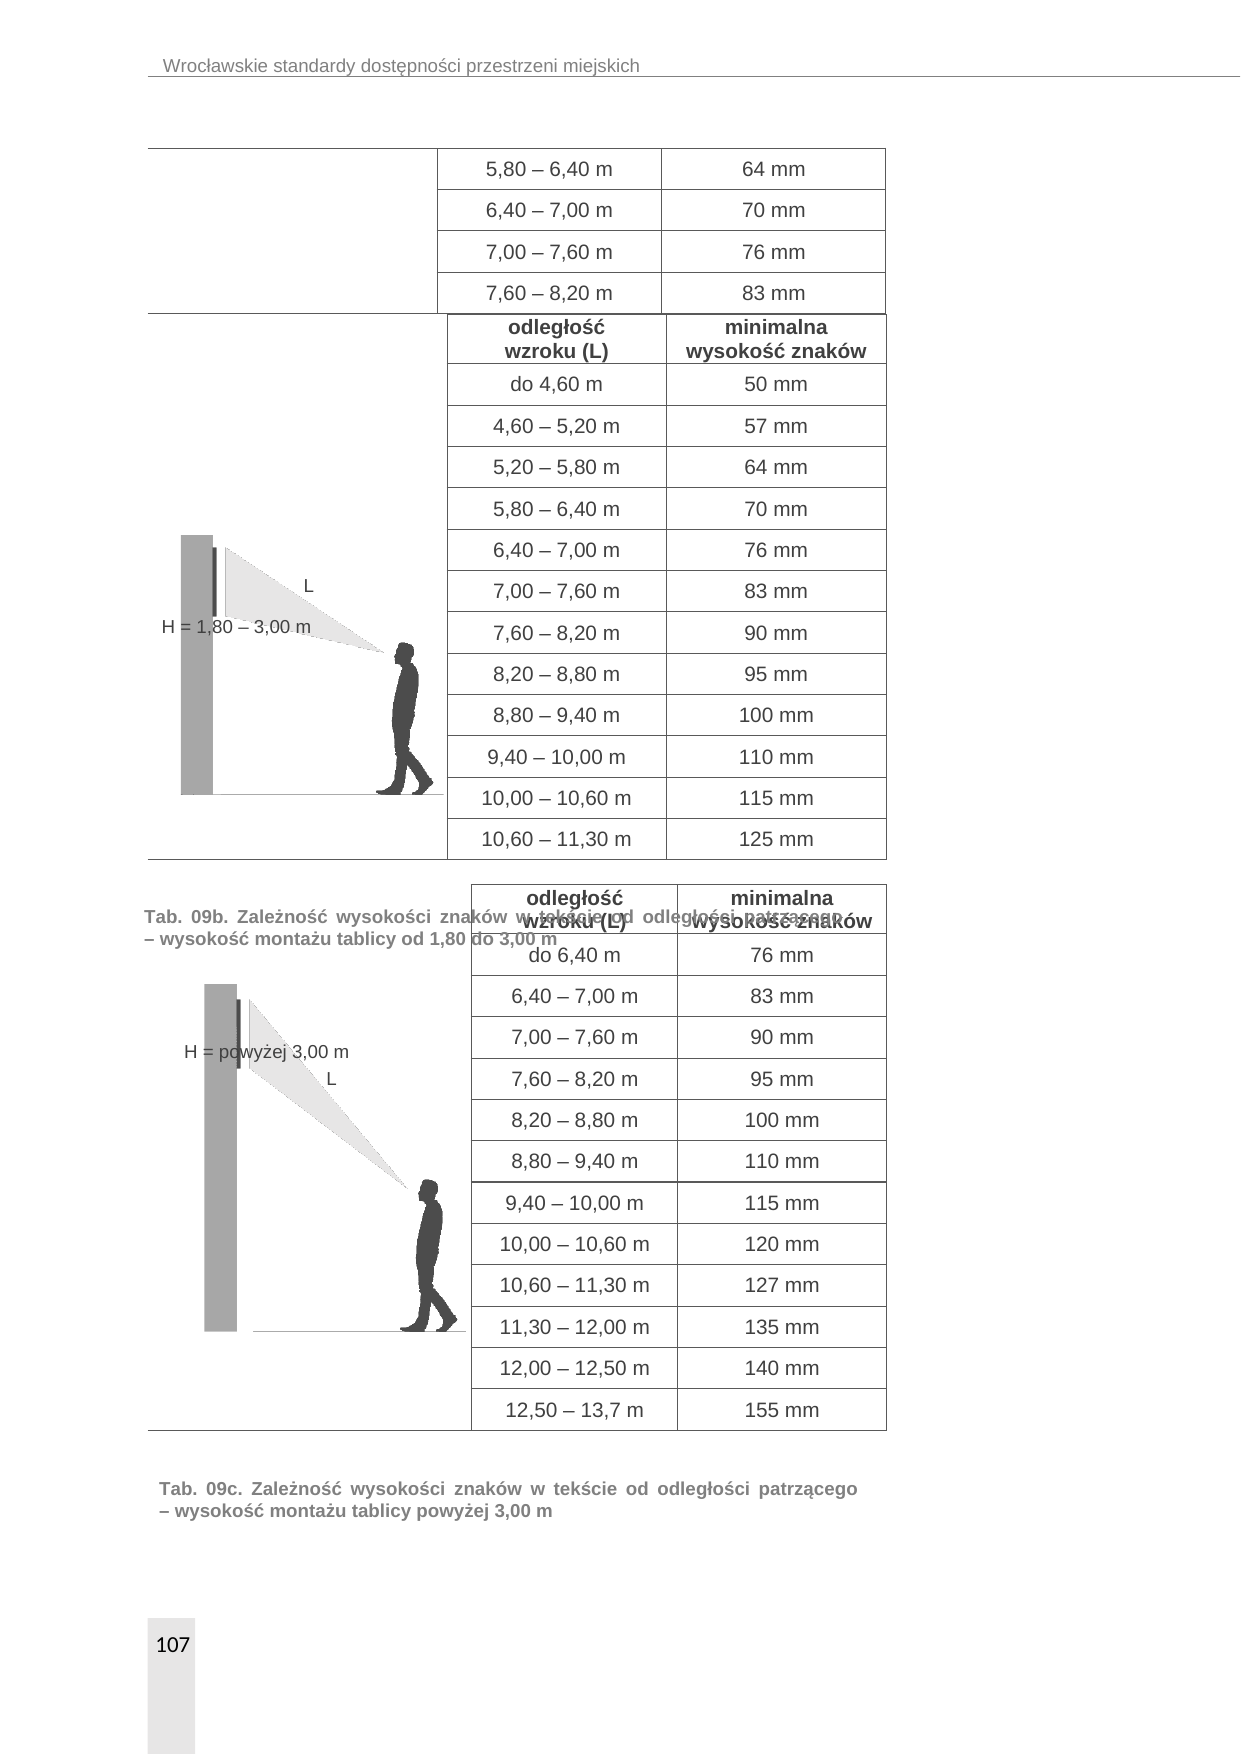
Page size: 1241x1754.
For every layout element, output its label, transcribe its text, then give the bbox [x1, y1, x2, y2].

table_cell 10,60 – 11,30 m [472, 1265, 677, 1306]
table_cell 8,20 – 8,80 m [448, 654, 666, 694]
table_cell 7,60 – 8,20 m [438, 273, 661, 313]
table_cell 70 mm [662, 190, 885, 230]
table_cell 6,40 – 7,00 m [448, 530, 666, 570]
table_header odległość wzroku (L) [448, 315, 666, 363]
table_cell 6,40 – 7,00 m [438, 190, 661, 230]
table_cell 76 mm [662, 231, 885, 272]
table_cell 7,00 – 7,60 m [448, 571, 666, 611]
table_header odległość wzroku (L) [472, 885, 677, 933]
table_cell 8,80 – 9,40 m [448, 695, 666, 735]
table_cell 57 mm [667, 406, 886, 446]
table_cell 5,20 – 5,80 m [448, 447, 666, 487]
table_cell 10,00 – 10,60 m [448, 778, 666, 818]
table_cell 64 mm [667, 447, 886, 487]
table_cell 127 mm [678, 1265, 886, 1306]
table_cell 95 mm [667, 654, 886, 694]
table_cell 5,80 – 6,40 m [448, 488, 666, 528]
table_header minimalna wysokość znaków [667, 315, 886, 363]
table_cell do 6,40 m [472, 934, 677, 975]
table_cell 11,30 – 12,00 m [472, 1307, 677, 1347]
picture [180, 535, 444, 795]
table_cell 12,50 – 13,7 m [472, 1389, 677, 1429]
table_cell 9,40 – 10,00 m [472, 1183, 677, 1223]
table_cell 95 mm [678, 1059, 886, 1099]
table_cell 83 mm [667, 571, 886, 611]
table_header [148, 884, 471, 1429]
table_cell 10,60 – 11,30 m [448, 819, 666, 859]
table_cell 110 mm [678, 1141, 886, 1181]
table_cell 83 mm [678, 976, 886, 1016]
table_cell 110 mm [667, 736, 886, 777]
table_cell 7,00 – 7,60 m [438, 231, 661, 272]
table_cell 7,00 – 7,60 m [472, 1017, 677, 1057]
table_cell 76 mm [667, 530, 886, 570]
table_header [148, 314, 447, 859]
table_cell do 4,60 m [448, 364, 666, 404]
table_cell 140 mm [678, 1348, 886, 1388]
table_cell 64 mm [662, 149, 885, 189]
table_cell 70 mm [667, 488, 886, 528]
table_cell 9,40 – 10,00 m [448, 736, 666, 777]
table_cell 10,00 – 10,60 m [472, 1224, 677, 1264]
table_cell 115 mm [678, 1183, 886, 1223]
table_cell 5,80 – 6,40 m [438, 149, 661, 189]
table_cell 83 mm [662, 273, 885, 313]
table_cell 120 mm [678, 1224, 886, 1264]
table_cell 100 mm [678, 1100, 886, 1140]
table_cell 12,00 – 12,50 m [472, 1348, 677, 1388]
table_cell 4,60 – 5,20 m [448, 406, 666, 446]
table_cell 7,60 – 8,20 m [448, 612, 666, 653]
table_cell 76 mm [678, 934, 886, 975]
table_header minimalna wysokość znaków [678, 885, 886, 933]
table_cell 6,40 – 7,00 m [472, 976, 677, 1016]
table_cell 135 mm [678, 1307, 886, 1347]
table_cell 8,80 – 9,40 m [472, 1141, 677, 1181]
table_cell 115 mm [667, 778, 886, 818]
table_cell 90 mm [667, 612, 886, 653]
table_cell 8,20 – 8,80 m [472, 1100, 677, 1140]
table_cell 125 mm [667, 819, 886, 859]
table_cell 90 mm [678, 1017, 886, 1057]
table_cell 100 mm [667, 695, 886, 735]
picture [204, 984, 466, 1332]
table_cell 50 mm [667, 364, 886, 404]
table_cell 7,60 – 8,20 m [472, 1059, 677, 1099]
table_cell 155 mm [678, 1389, 886, 1429]
